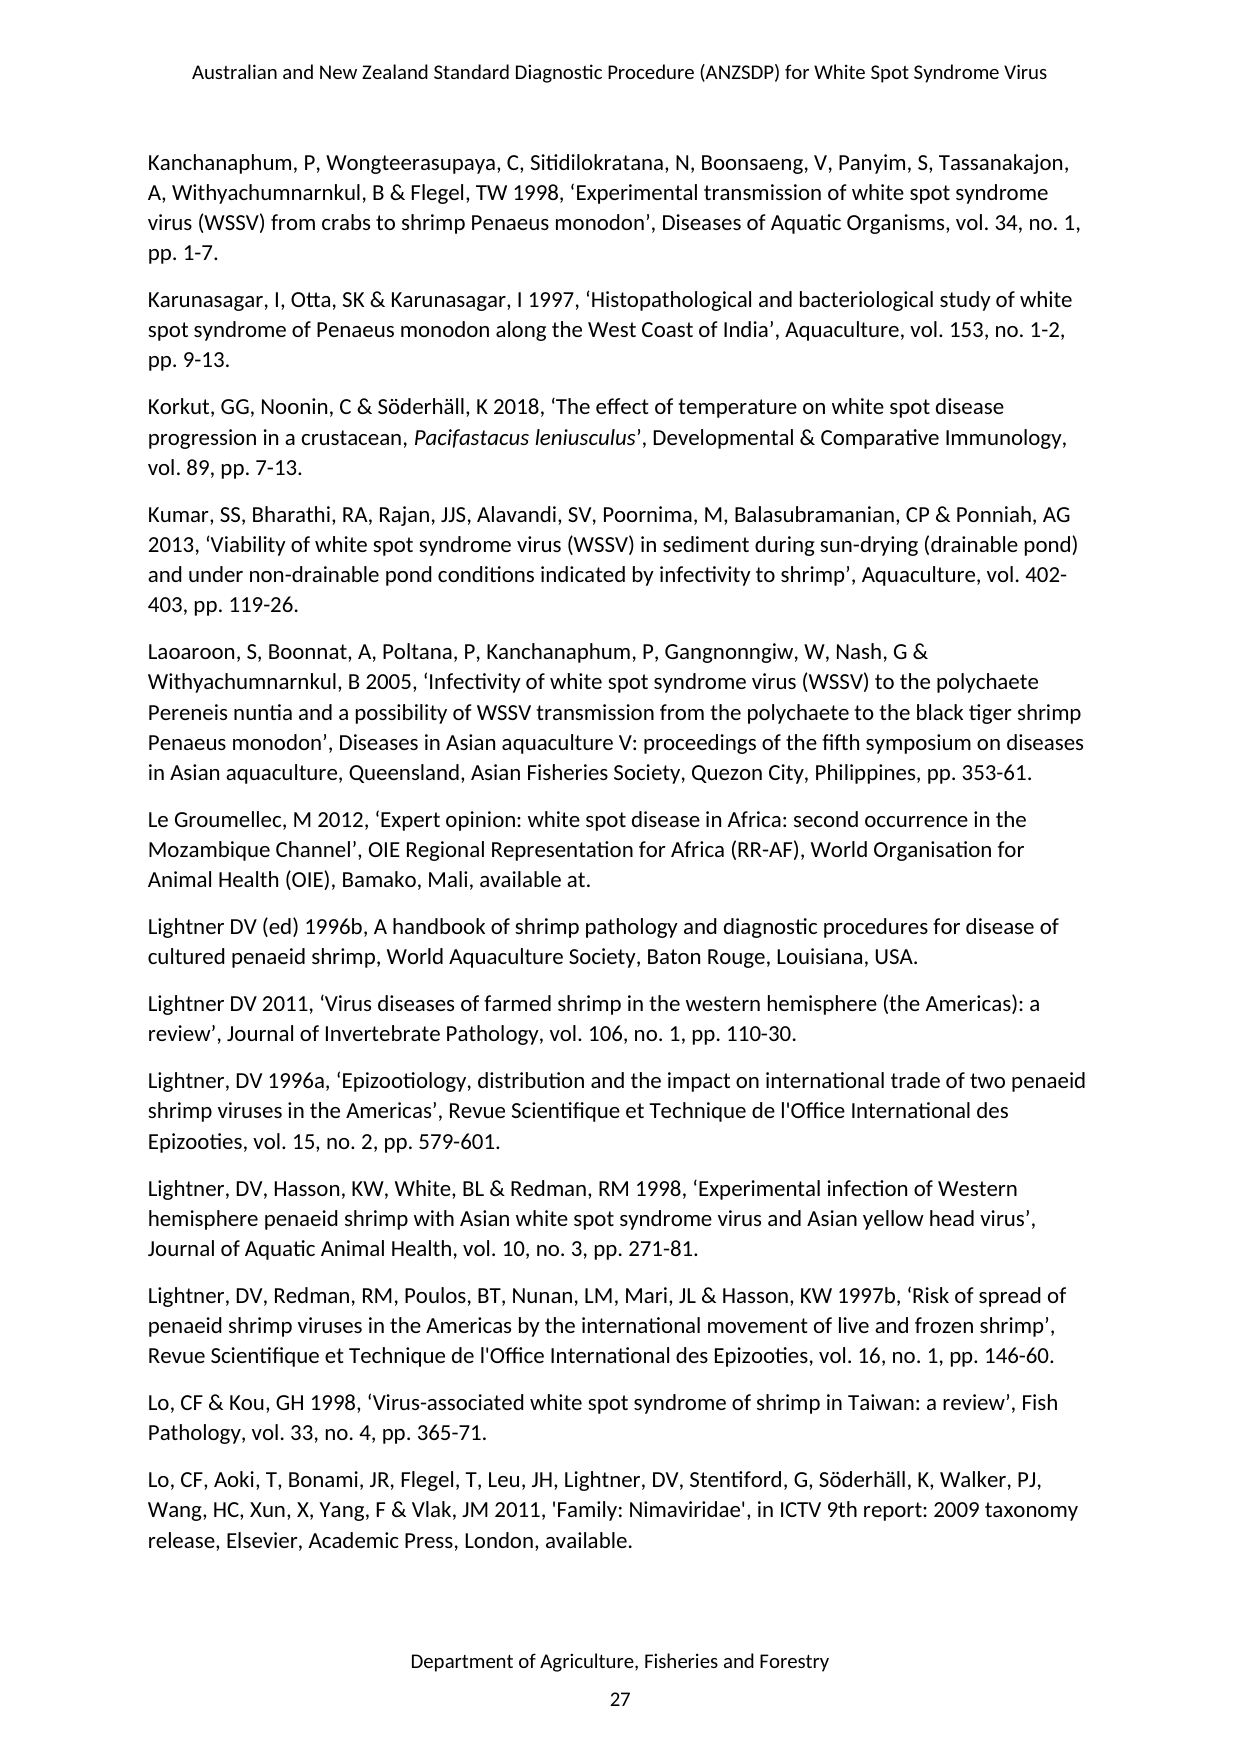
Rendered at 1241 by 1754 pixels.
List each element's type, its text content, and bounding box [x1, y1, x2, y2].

text Kumar, SS, Bharathi, RA, Rajan, JJS, Alavandi, SV, Poornima, M, Balasubramanian, CP & Ponniah, AG 2013, ‘Viability of white spot syndrome virus (WSSV) in sediment during sun-drying (drainable pond) and under non-drainable pond conditions indicated by infectivity to shrimp’, Aquaculture, vol. 402-403, pp. 119-26. [148, 500, 1092, 618]
text Lo, CF, Aoki, T, Bonami, JR, Flegel, T, Leu, JH, Lightner, DV, Stentiford, G, Söderhäll, K, Walker, PJ, Wang, HC, Xun, X, Yang, F & Vlak, JM 2011, 'Family: Nimaviridae', in ICTV 9th report: 2009 taxonomy release, Elsevier, Academic Press, London, available. [148, 1465, 1092, 1554]
text Lightner, DV 1996a, ‘Epizootiology, distribution and the impact on international trade of two penaeid shrimp viruses in the Americas’, Revue Scientifique et Technique de l'Office International des Epizooties, vol. 15, no. 2, pp. 579-601. [148, 1066, 1092, 1155]
text Lightner, DV, Redman, RM, Poulos, BT, Nunan, LM, Mari, JL & Hasson, KW 1997b, ‘Risk of spread of penaeid shrimp viruses in the Americas by the international movement of live and frozen shrimp’, Revue Scientifique et Technique de l'Office International des Epizooties, vol. 16, no. 1, pp. 146-60. [148, 1281, 1092, 1369]
text Lightner, DV, Hasson, KW, White, BL & Redman, RM 1998, ‘Experimental infection of Western hemisphere penaeid shrimp with Asian white spot syndrome virus and Asian yellow head virus’, Journal of Aquatic Animal Health, vol. 10, no. 3, pp. 271-81. [148, 1174, 1092, 1262]
text Le Groumellec, M 2012, ‘Expert opinion: white spot disease in Africa: second occurrence in the Mozambique Channel’, OIE Regional Representation for Africa (RR-AF), World Organisation for Animal Health (OIE), Bamako, Mali, available at. [148, 805, 1092, 893]
text Kanchanaphum, P, Wongteerasupaya, C, Sitidilokratana, N, Boonsaeng, V, Panyim, S, Tassanakajon, A, Withyachumnarnkul, B & Flegel, TW 1998, ‘Experimental transmission of white spot syndrome virus (WSSV) from crabs to shrimp Penaeus monodon’, Diseases of Aquatic Organisms, vol. 34, no. 1, pp. 1-7. [148, 148, 1092, 266]
text Lightner DV 2011, ‘Virus diseases of farmed shrimp in the western hemisphere (the Americas): a review’, Journal of Invertebrate Pathology, vol. 106, no. 1, pp. 110-30. [148, 989, 1092, 1048]
text Lo, CF & Kou, GH 1998, ‘Virus-associated white spot syndrome of shrimp in Taiwan: a review’, Fish Pathology, vol. 33, no. 4, pp. 365-71. [148, 1388, 1092, 1447]
text Karunasagar, I, Otta, SK & Karunasagar, I 1997, ‘Histopathological and bacteriological study of white spot syndrome of Penaeus monodon along the West Coast of India’, Aquaculture, vol. 153, no. 1-2, pp. 9-13. [148, 285, 1092, 374]
text Lightner DV (ed) 1996b, A handbook of shrimp pathology and diagnostic procedures for disease of cultured penaeid shrimp, World Aquaculture Society, Baton Rouge, Louisiana, USA. [148, 912, 1092, 971]
text Laoaroon, S, Boonnat, A, Poltana, P, Kanchanaphum, P, Gangnonngiw, W, Nash, G & Withyachumnarnkul, B 2005, ‘Infectivity of white spot syndrome virus (WSSV) to the polychaete Pereneis nuntia and a possibility of WSSV transmission from the polychaete to the black tiger shrimp Penaeus monodon’, Diseases in Asian aquaculture V: proceedings of the fifth symposium on diseases in Asian aquaculture, Queensland, Asian Fisheries Society, Quezon City, Philippines, pp. 353-61. [148, 637, 1092, 786]
text Korkut, GG, Noonin, C & Söderhäll, K 2018, ‘The effect of temperature on white spot disease progression in a crustacean, Pacifastacus leniusculus’, Developmental & Comparative Immunology, vol. 89, pp. 7-13. [148, 392, 1092, 481]
